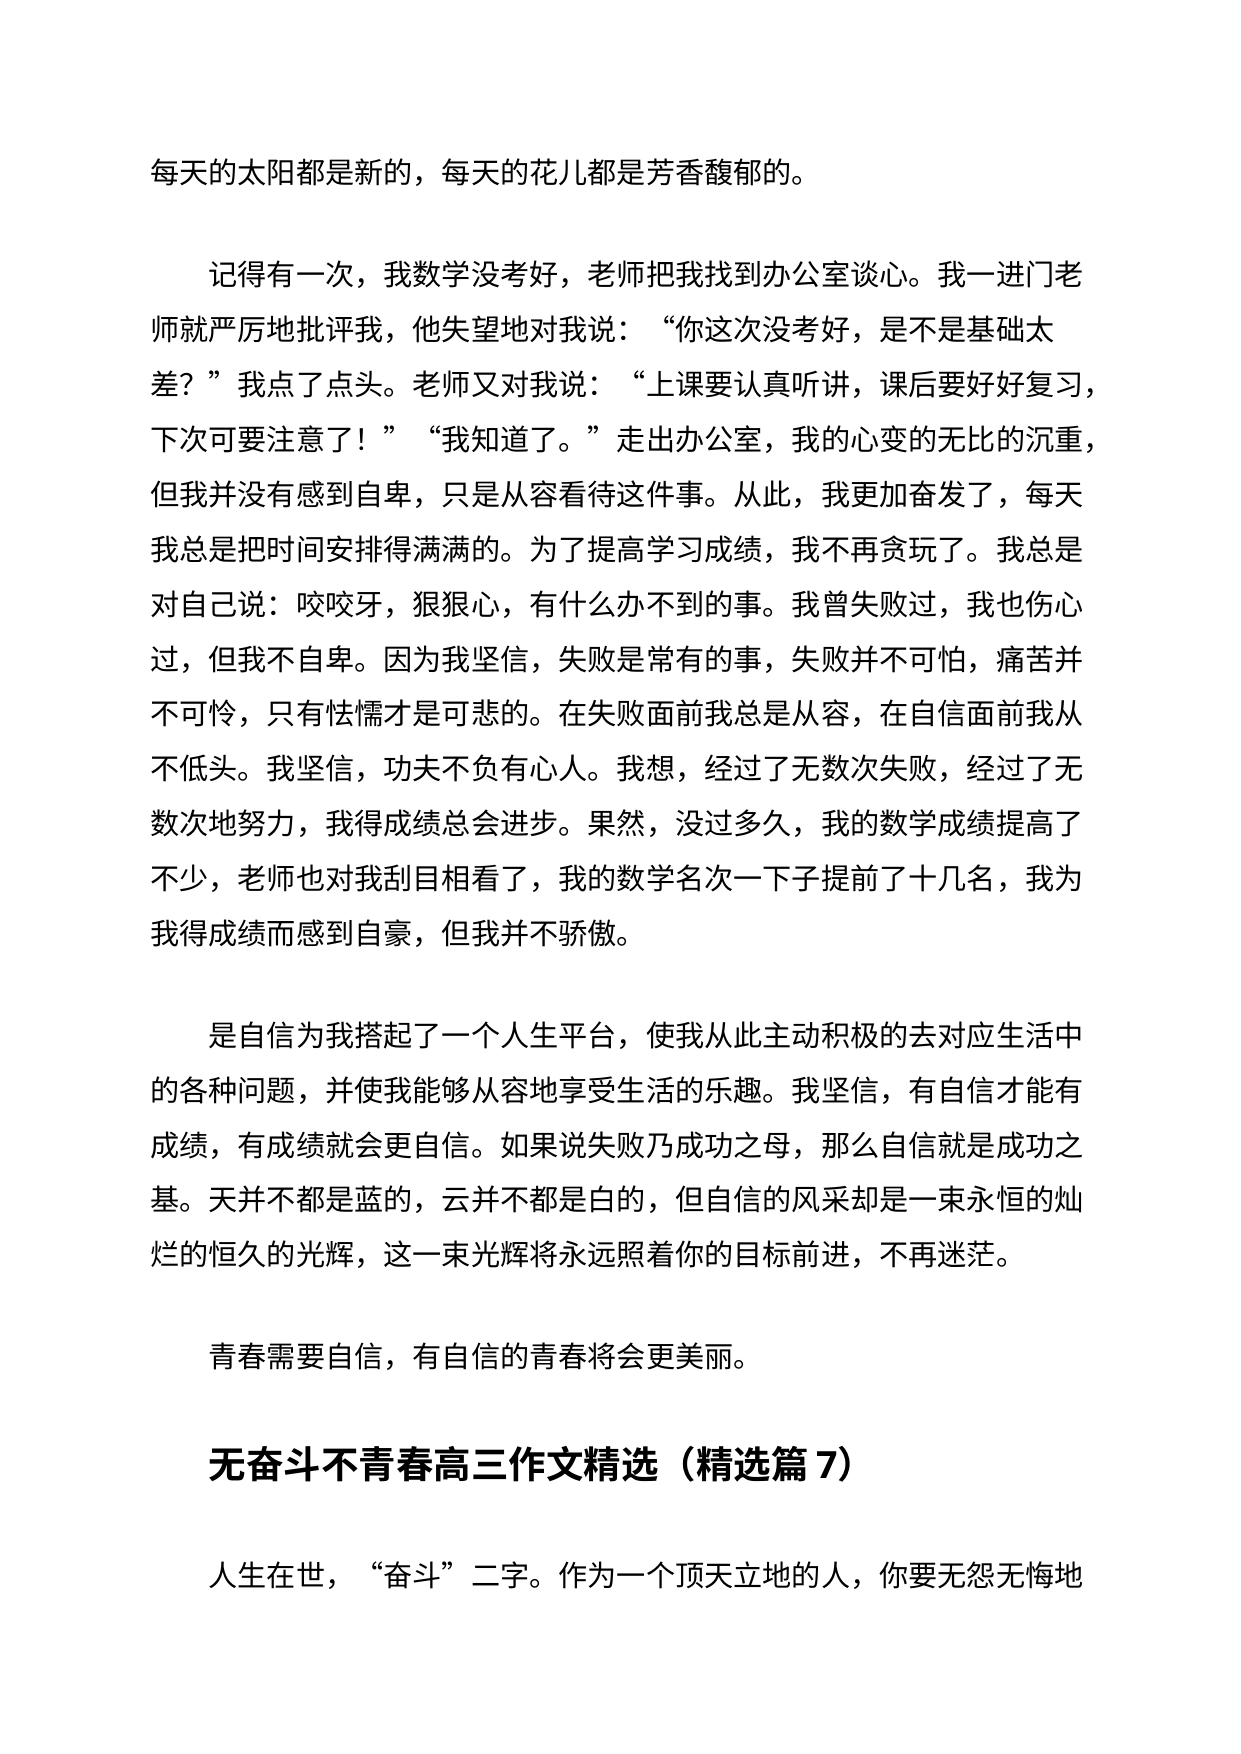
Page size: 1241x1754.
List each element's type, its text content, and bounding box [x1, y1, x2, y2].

text 记得有一次，我数学没考好，老师把我找到办公室谈心。我一进门老师就严厉地批评我，他失望地对我说：“你这次没考好，是不是基础太差？”我点了点头。老师又对我说：“上课要认真听讲，课后要好好复习，下次可要注意了！”“我知道了。”走出办公室，我的心变的无比的沉重，但我并没有感到自卑，只是从容看待这件事。从此，我更加奋发了，每天我总是把时间安排得满满的。为了提高学习成绩，我不再贪玩了。我总是对自己说：咬咬牙，狠狠心，有什么办不到的事。我曾失败过，我也伤心过，但我不自卑。因为我坚信，失败是常有的事，失败并不可怕，痛苦并不可怜，只有怯懦才是可悲的。在失败面前我总是从容，在自信面前我从不低头。我坚信，功夫不负有心人。我想，经过了无数次失败，经过了无数次地努力，我得成绩总会进步。果然，没过多久，我的数学成绩提高了不少，老师也对我刮目相看了，我的数学名次一下子提前了十几名，我为我得成绩而感到自豪，但我并不骄傲。 [150, 252, 1090, 953]
text 是自信为我搭起了一个人生平台，使我从此主动积极的去对应生活中的各种问题，并使我能够从容地享受生活的乐趣。我坚信，有自信才能有成绩，有成绩就会更自信。如果说失败乃成功之母，那么自信就是成功之基。天并不都是蓝的，云并不都是白的，但自信的风采却是一束永恒的灿烂的恒久的光辉，这一束光辉将永远照着你的目标前进，不再迷茫。 [150, 1012, 1090, 1274]
text 无奋斗不青春高三作文精选（精选篇7） [150, 1435, 1090, 1490]
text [150, 150, 1090, 192]
text 青春需要自信，有自信的青春将会更美丽。 [150, 1334, 1090, 1376]
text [150, 1553, 1090, 1595]
